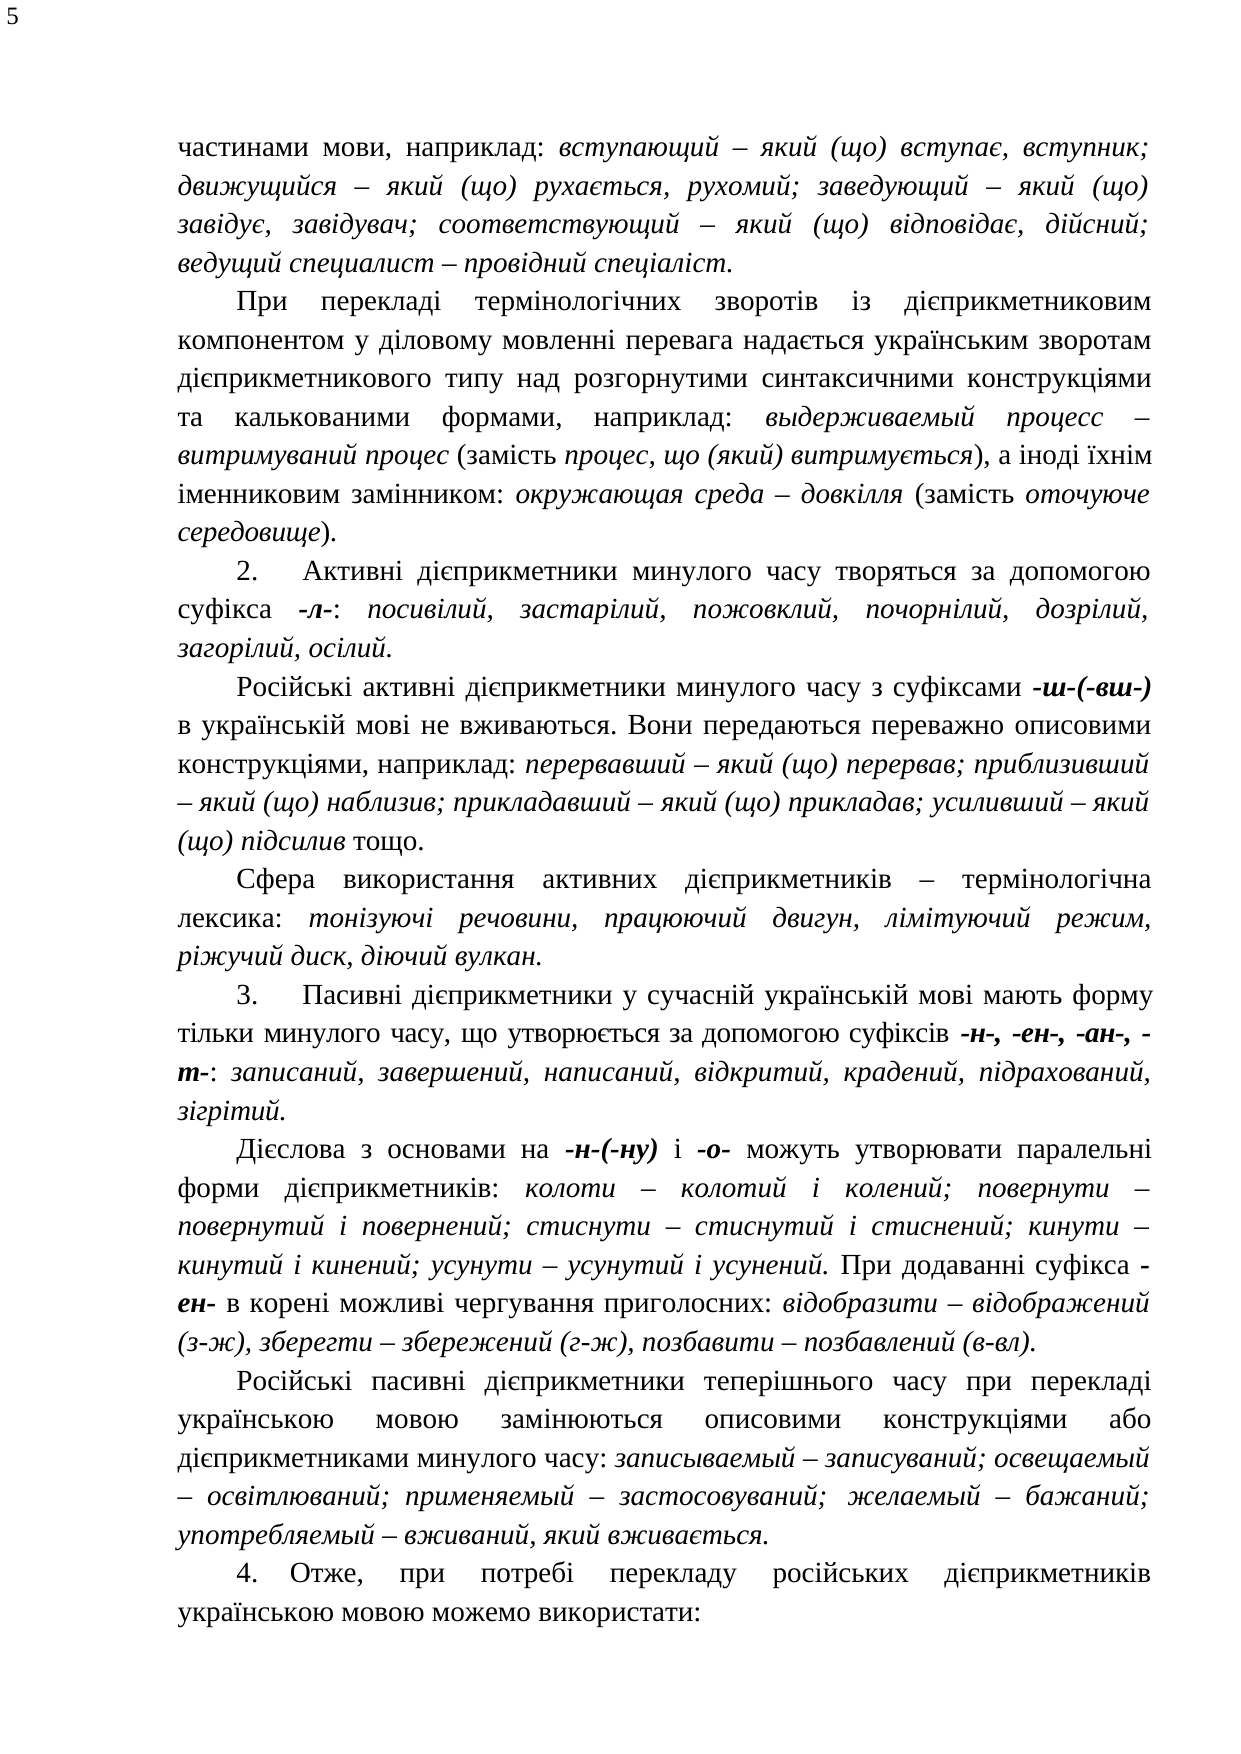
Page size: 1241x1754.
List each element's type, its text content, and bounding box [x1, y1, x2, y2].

text Сфера використання активних дієприкметників – термінологічна лексика: тонізуючі речовини, працюючий двигун, лімітуючий режим, ріжучий диск, діючий вулкан. [177, 861, 1152, 972]
text При перекладі термінологічних зворотів із дієприкметниковим компонентом у діловому мовленні перевага надається українським зворотам дієприкметникового типу над розгорнутими синтаксичними конструкціями та калькованими формами, наприклад: выдерживаемый процесс – витримуваний процес (замість процес, що (який) витримується), а іноді їхнім іменниковим замінником: окружающая среда – довкілля (замість оточуюче середовище). [177, 283, 1152, 548]
text частинами мови, наприклад: вступающий – який (що) вступає, вступник; движущийся – який (що) рухається, рухомий; заведующий – який (що) завідує, завідувач; соответствующий – який (що) відповідає, дійсний; ведущий специалист – провідний спеціаліст. [177, 129, 1152, 278]
text Дієслова з основами на -н-(-ну) і -о- можуть утворювати паралельні форми дієприкметників: колоти – колотий і колений; повернути – повернутий і повернений; стиснути – стиснутий і стиснений; кинути – кинутий і кинений; усунути – усунутий і усунений. При додаванні суфікса - ен- в корені можливі чергування приголосних: відобразити – відображений (з-ж), зберегти – збережений (г-ж), позбавити – позбавлений (в-вл). [177, 1131, 1152, 1357]
list Отже, при потребі перекладу російських дієприкметників українською мовою можемо використати: [177, 1555, 1152, 1627]
text Російські активні дієприкметники минулого часу з суфіксами -ш-(-вш-) в українській мові не вживаються. Вони передаються переважно описовими конструкціями, наприклад: перервавший – який (що) перервав; приблизивший – який (що) наблизив; прикладавший – який (що) прикладав; усиливший – який (що) підсилив тощо. [177, 669, 1152, 856]
list Пасивні дієприкметники у сучасній українській мові мають форму тільки минулого часу, що утворюється за допомогою суфіксів -н-, -ен-, -ан-, -т-: записаний, завершений, написаний, відкритий, крадений, підрахований, зігрітий. [177, 977, 1154, 1126]
list Активні дієприкметники минулого часу творяться за допомогою суфікса -л-: посивілий, застарілий, пожовклий, почорнілий, дозрілий, загорілий, осілий. [177, 553, 1152, 664]
text Російські пасивні дієприкметники теперішнього часу при перекладі українською мовою замінюються описовими конструкціями або дієприкметниками минулого часу: записываемый – записуваний; освещаемый – освітлюваний; применяемый – застосовуваний; желаемый – бажаний; употребляемый – вживаний, який вживається. [177, 1363, 1152, 1550]
